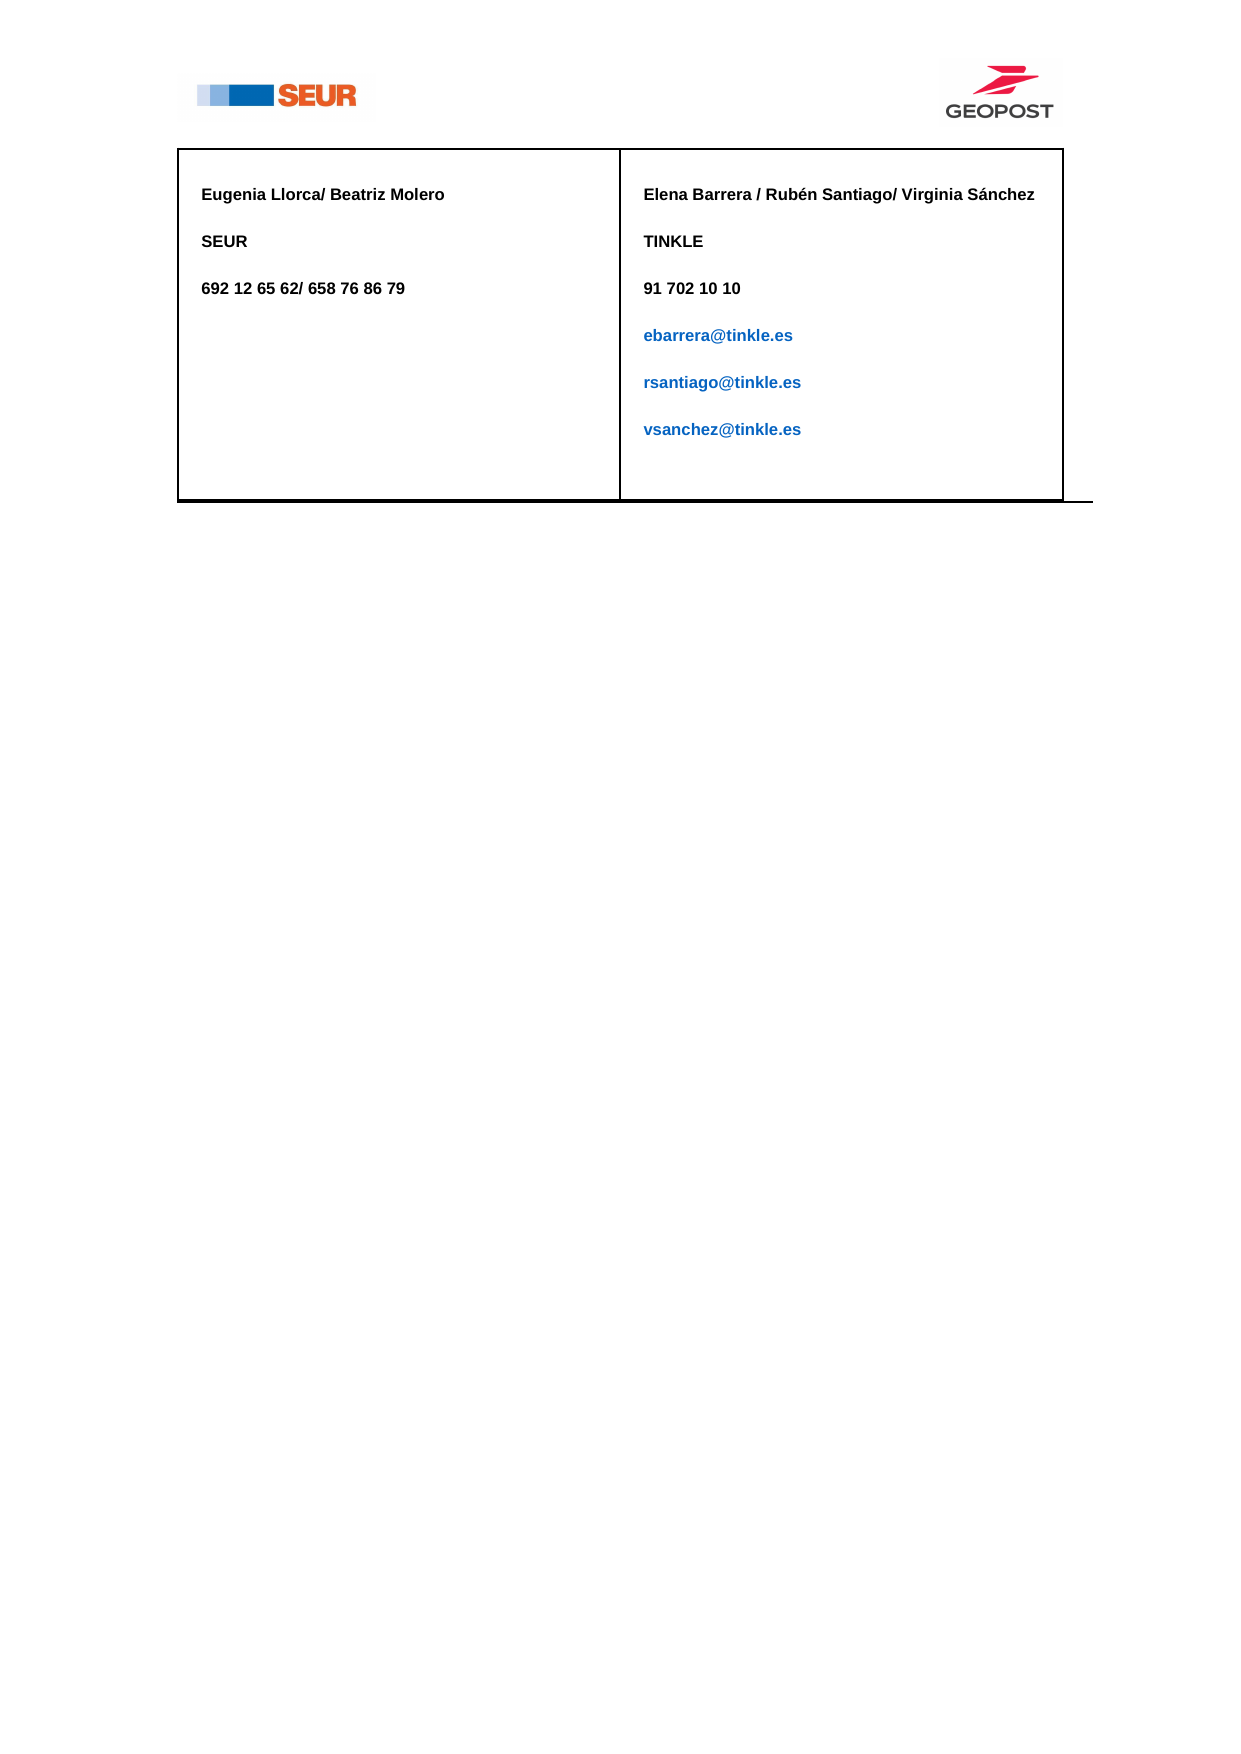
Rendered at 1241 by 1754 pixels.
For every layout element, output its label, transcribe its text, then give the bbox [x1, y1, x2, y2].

table_header Eugenia Llorca/ Beatriz Molero SEUR 692 12 65 62/ 658 76 86 79 [179, 150, 619, 499]
picture [177, 73, 376, 122]
table_header Elena Barrera / Rubén Santiago/ Virginia Sánchez TINKLE 91 702 10 10 ebarrera@tinkle.es rsantiago@tinkle.es vsanchez@tinkle.es [621, 150, 1062, 499]
picture [938, 58, 1063, 127]
